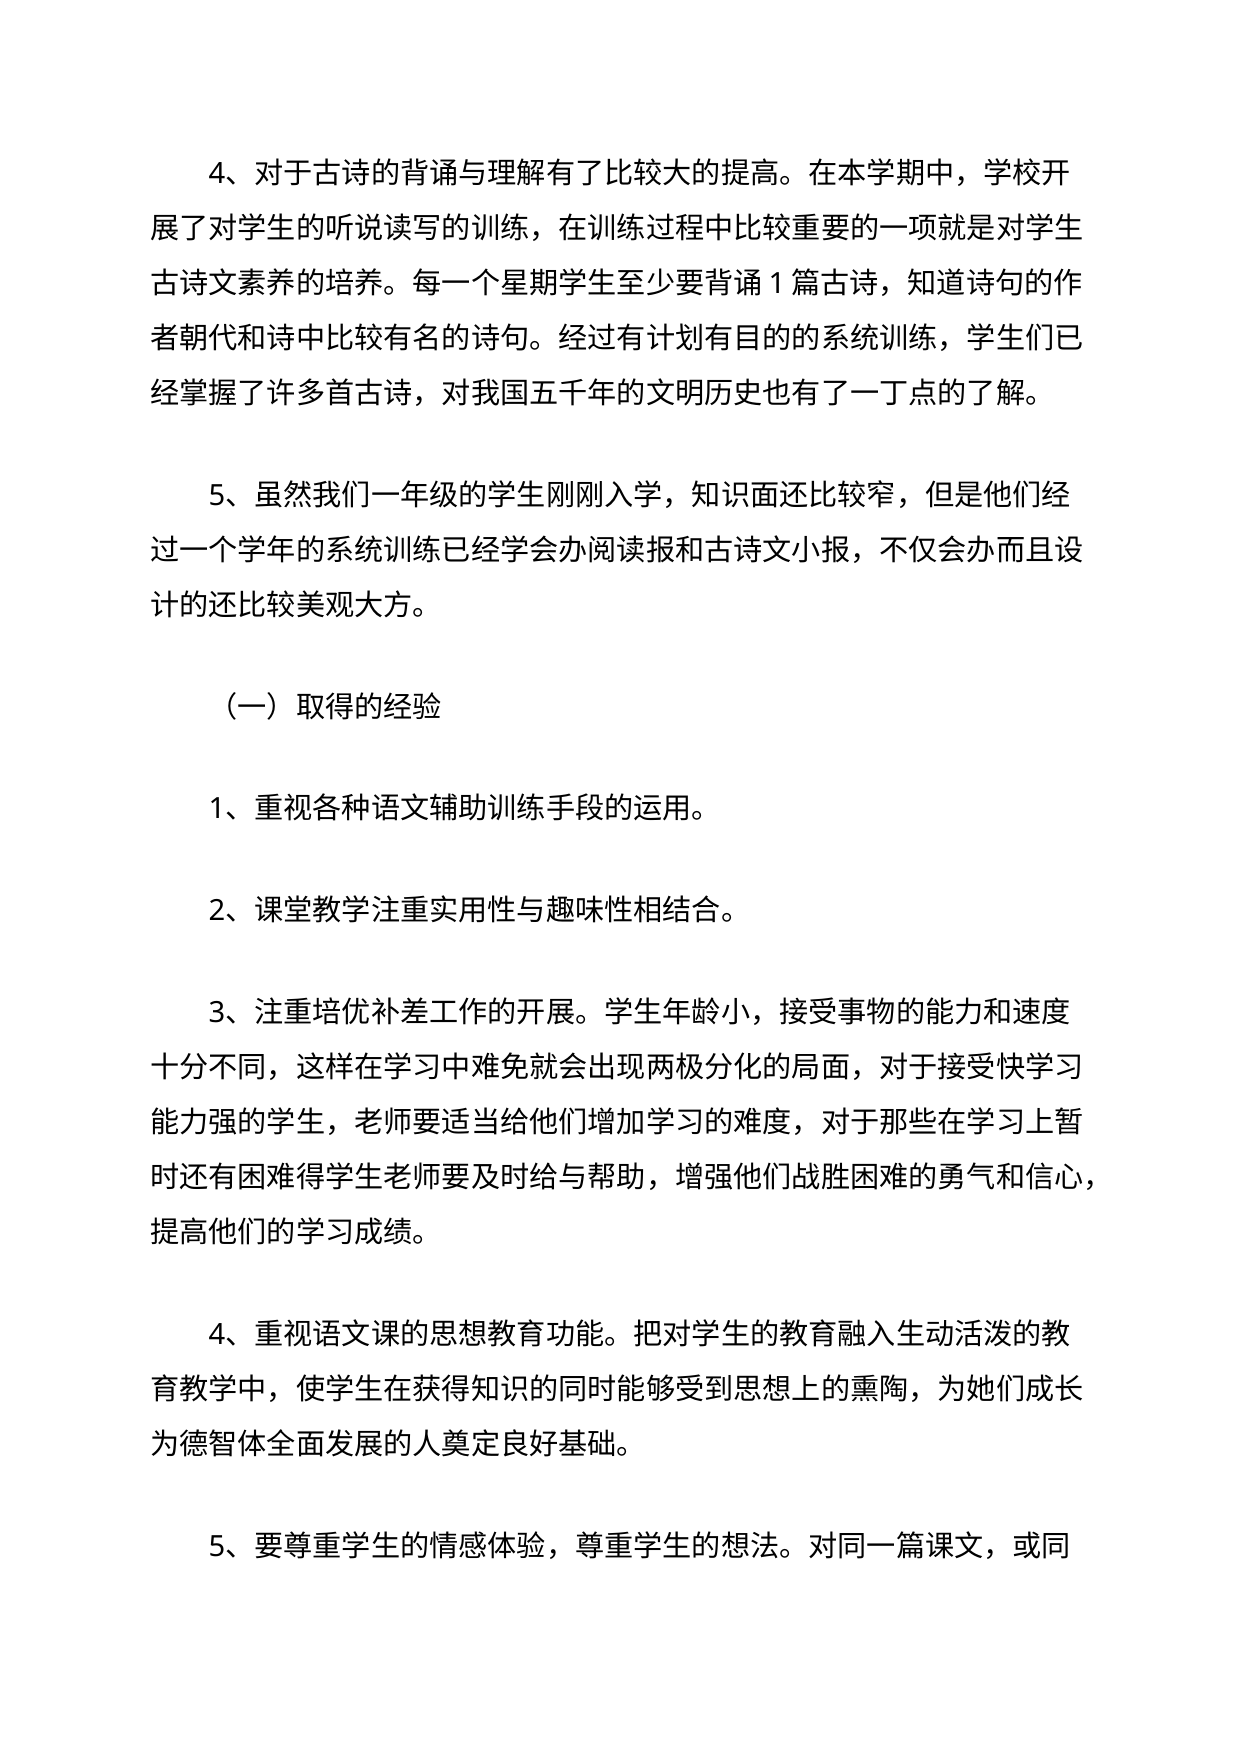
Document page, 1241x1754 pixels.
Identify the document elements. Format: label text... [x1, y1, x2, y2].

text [150, 1522, 1090, 1564]
text 3、注重培优补差工作的开展。学生年龄小，接受事物的能力和速度十分不同，这样在学习中难免就会出现两极分化的局面，对于接受快学习能力强的学生，老师要适当给他们增加学习的难度，对于那些在学习上暂时还有困难得学生老师要及时给与帮助，增强他们战胜困难的勇气和信心，提高他们的学习成绩。 [150, 989, 1090, 1251]
text （一）取得的经验 [150, 683, 1090, 726]
text 4、重视语文课的思想教育功能。把对学生的教育融入生动活泼的教育教学中，使学生在获得知识的同时能够受到思想上的熏陶，为她们成长为德智体全面发展的人奠定良好基础。 [150, 1310, 1090, 1463]
text 2、课堂教学注重实用性与趣味性相结合。 [150, 887, 1090, 929]
text 4、对于古诗的背诵与理解有了比较大的提高。在本学期中，学校开展了对学生的听说读写的训练，在训练过程中比较重要的一项就是对学生古诗文素养的培养。每一个星期学生至少要背诵1篇古诗，知道诗句的作者朝代和诗中比较有名的诗句。经过有计划有目的的系统训练，学生们已经掌握了许多首古诗，对我国五千年的文明历史也有了一丁点的了解。 [150, 150, 1090, 412]
text 5、虽然我们一年级的学生刚刚入学，知识面还比较窄，但是他们经过一个学年的系统训练已经学会办阅读报和古诗文小报，不仅会办而且设计的还比较美观大方。 [150, 472, 1090, 624]
text 1、重视各种语文辅助训练手段的运用。 [150, 785, 1090, 827]
